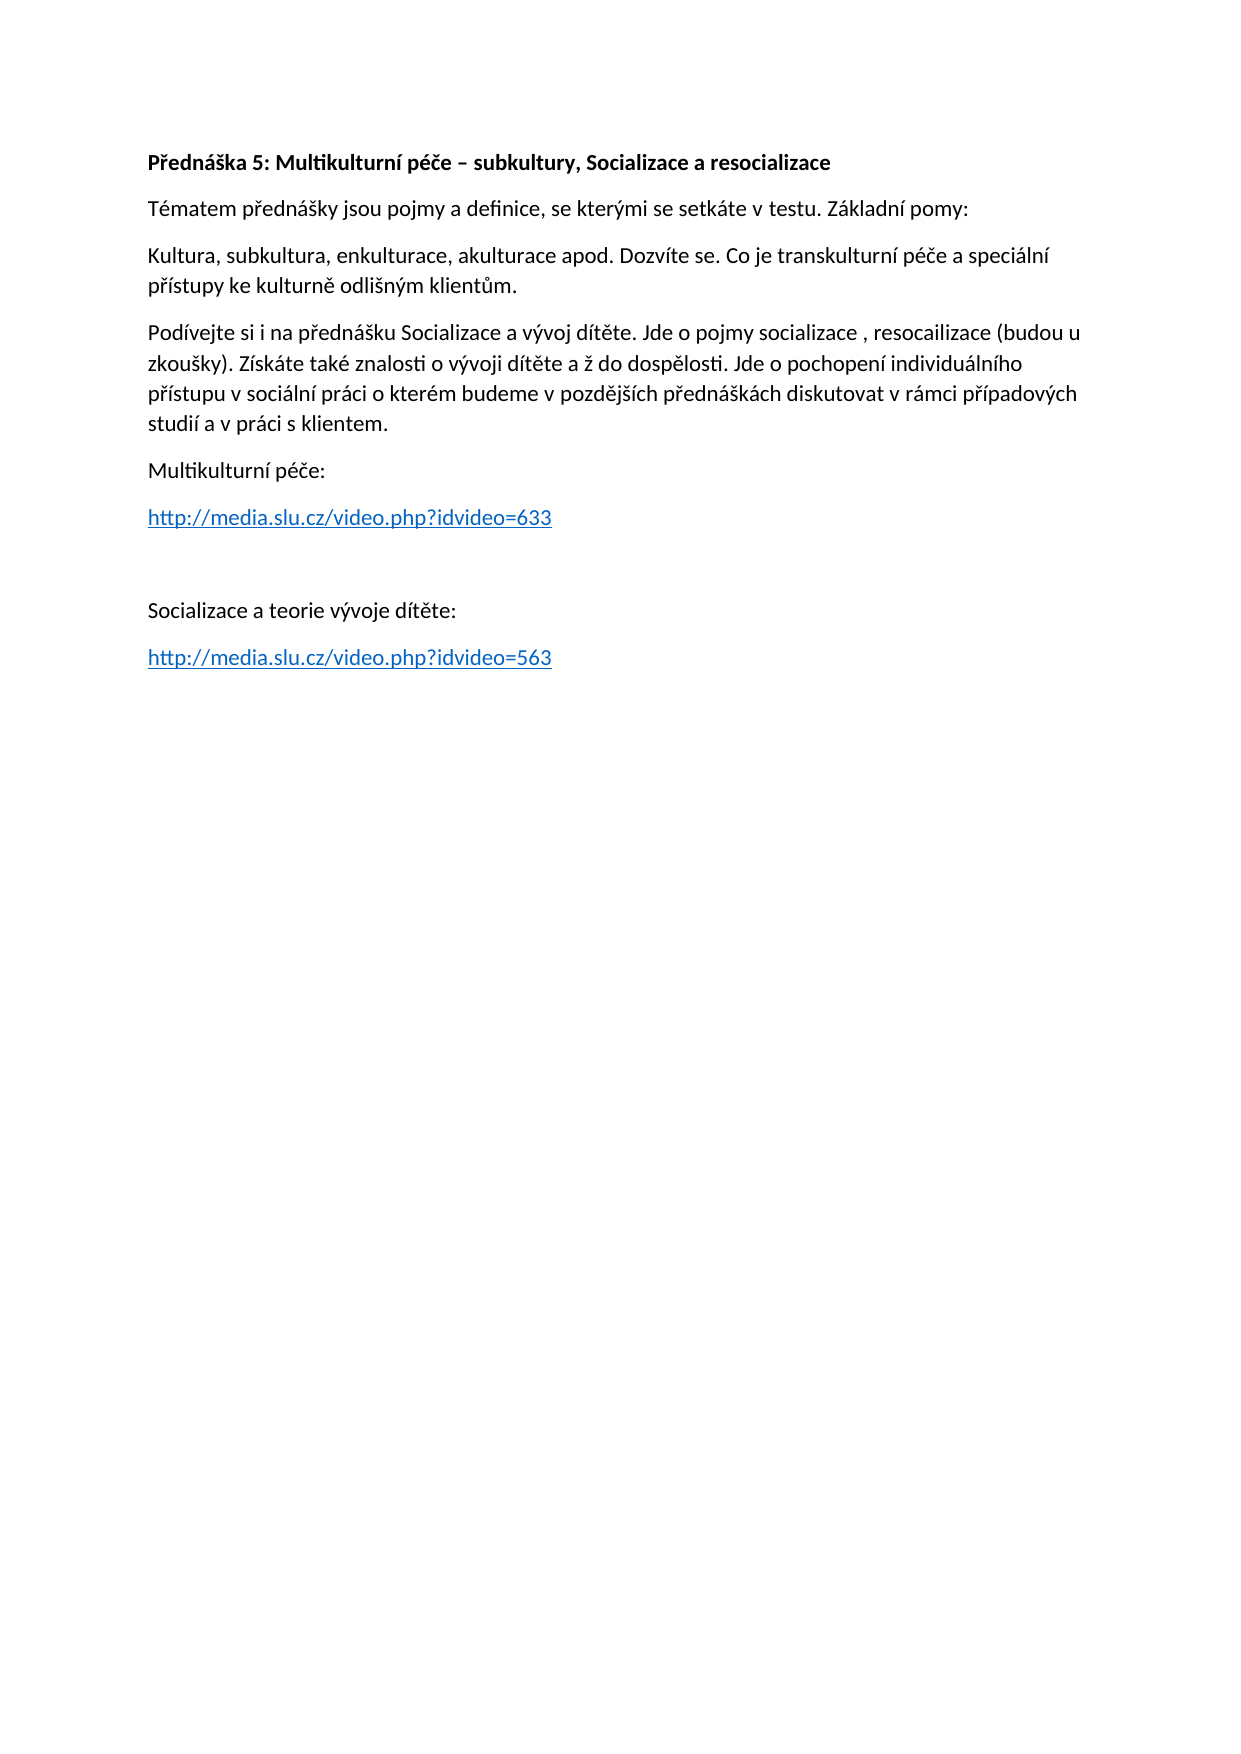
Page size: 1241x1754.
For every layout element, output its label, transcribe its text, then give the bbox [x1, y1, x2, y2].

text Tématem přednášky jsou pojmy a definice, se kterými se setkáte v testu. Základní pomy: [148, 194, 1093, 222]
text Přednáška 5: Multikulturní péče – subkultury, Socializace a resocializace [148, 148, 1093, 176]
text Kultura, subkultura, enkulturace, akulturace apod. Dozvíte se. Co je transkulturní péče a speciální přístupy ke kulturně odlišným klientům. [148, 241, 1093, 299]
text http://media.slu.cz/video.php?idvideo=563 [148, 643, 1093, 671]
text http://media.slu.cz/video.php?idvideo=633 [148, 503, 1093, 531]
text Socializace a teorie vývoje dítěte: [148, 597, 1093, 624]
text Multikulturní péče: [148, 456, 1093, 484]
text Podívejte si i na přednášku Socializace a vývoj dítěte. Jde o pojmy socializace , resocailizace (budou u zkoušky). Získáte také znalosti o vývoji dítěte a ž do dospělosti. Jde o pochopení individuálního přístupu v sociální práci o kterém budeme v pozdějších přednáškách diskutovat v rámci případových studií a v práci s klientem. [148, 318, 1093, 437]
